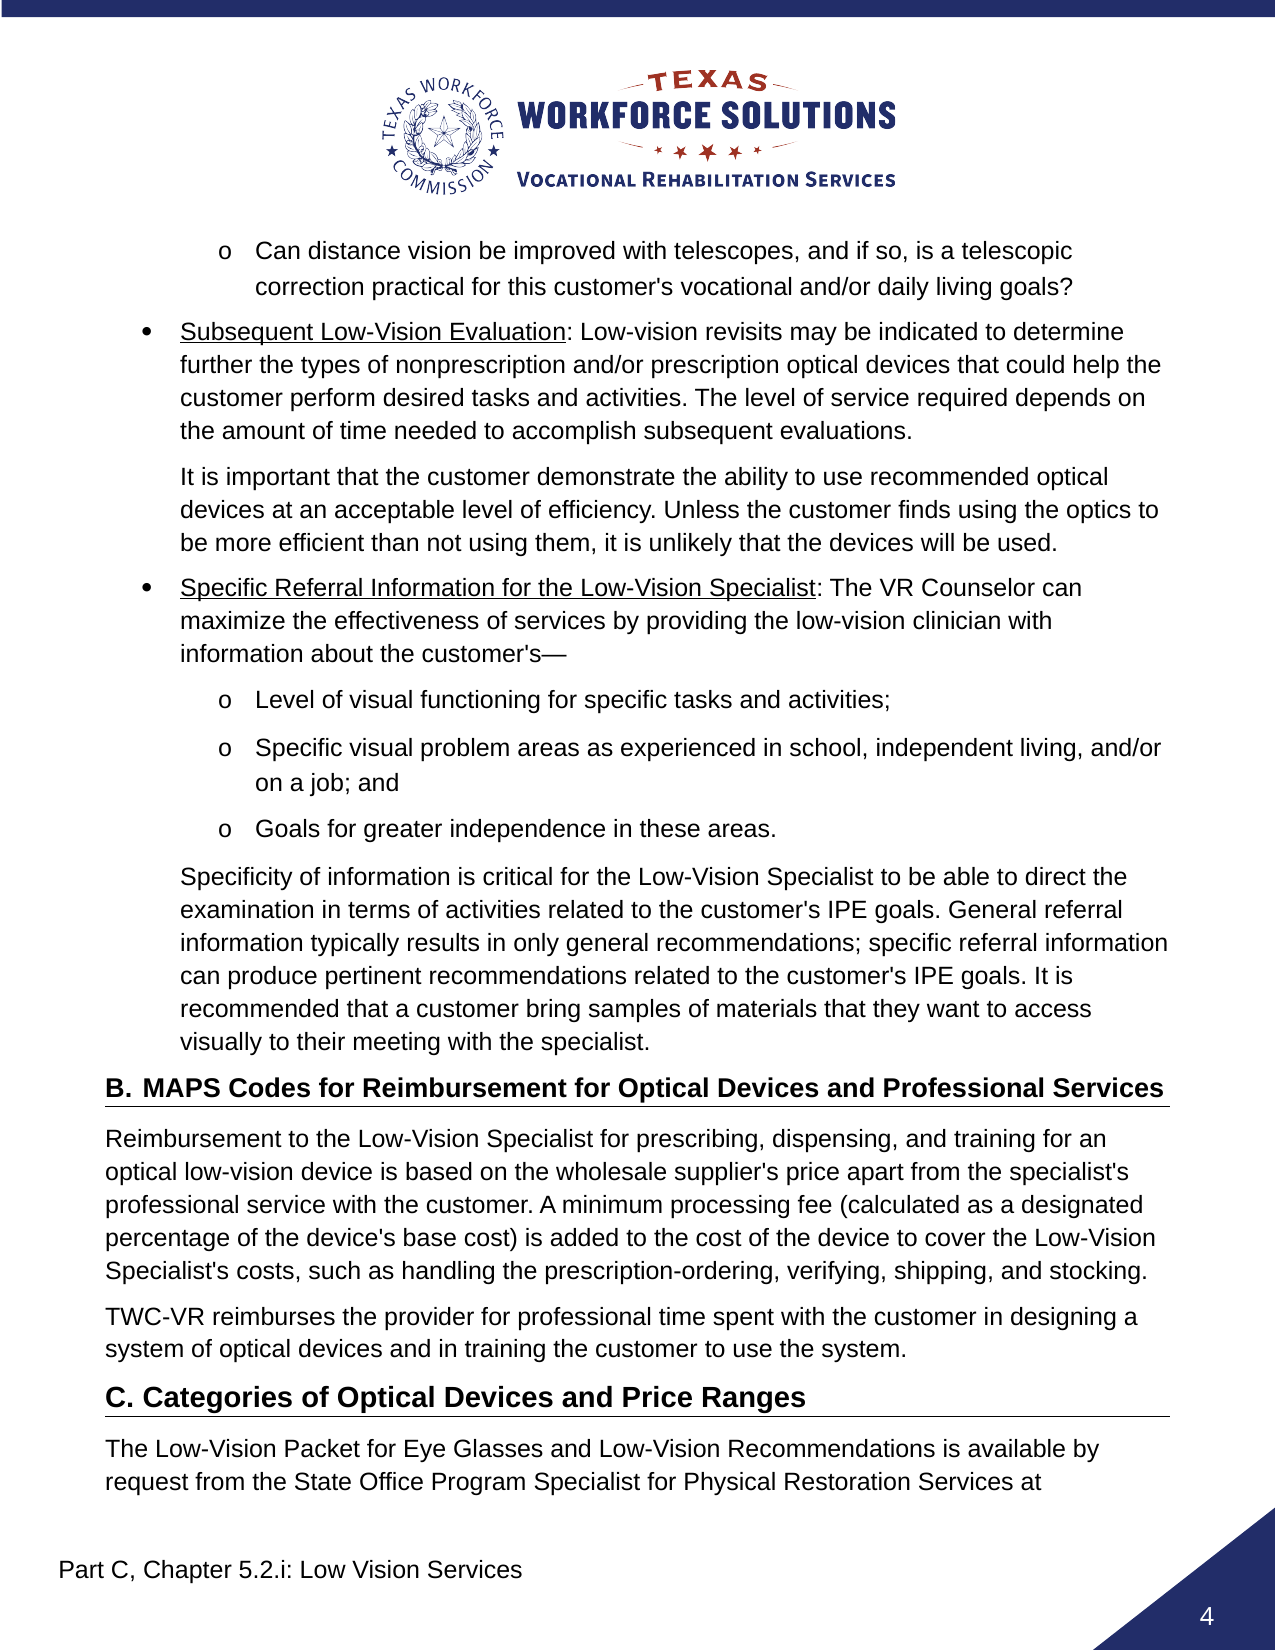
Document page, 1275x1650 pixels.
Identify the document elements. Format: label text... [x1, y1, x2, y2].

subtitle MAPS Codes for Reimbursement for Optical Devices and Professional Services [105, 1072, 1170, 1106]
list Specific Referral Information for the Low-Vision Specialist: The VR Counselor can maximize the effectiveness of services by providing the low-vision clinician with information about the customer's— [142, 573, 1170, 668]
list Specific visual problem areas as experienced in school, independent living, and/or on a job; and [217, 733, 1170, 797]
list Goals for greater independence in these areas. [217, 814, 1170, 844]
picture [382, 70, 896, 195]
list It is important that the customer demonstrate the ability to use recommended optical devices at an acceptable level of efficiency. Unless the customer finds using the optics to be more efficient than not using them, it is unlikely that the devices will be used. [180, 462, 1170, 556]
subtitle Categories of Optical Devices and Price Ranges [105, 1380, 1170, 1416]
list Subsequent Low-Vision Evaluation: Low-vision revisits may be indicated to determine further the types of nonprescription and/or prescription optical devices that could help the customer perform desired tasks and activities. The level of service required depends on the amount of time needed to accomplish subsequent evaluations. [142, 317, 1170, 445]
list Specificity of information is critical for the Low-Vision Specialist to be able to direct the examination in terms of activities related to the customer's IPE goals. General referral information typically results in only general recommendations; specific referral information can produce pertinent recommendations related to the customer's IPE goals. It is recommended that a customer bring samples of materials that they want to access visually to their meeting with the specialist. [180, 862, 1170, 1056]
text TWC-VR reimburses the provider for professional time spent with the customer in designing a system of optical devices and in training the customer to use the system. [105, 1301, 1170, 1363]
list Level of visual functioning for specific tasks and activities; [217, 685, 1170, 716]
list Can distance vision be improved with telescopes, and if so, is a telescopic correction practical for this customer's vocational and/or daily living goals? [217, 236, 1170, 300]
text Reimbursement to the Low-Vision Specialist for prescribing, dispensing, and training for an optical low-vision device is based on the wholesale supplier's price apart from the specialist's professional service with the customer. A minimum processing fee (calculated as a designated percentage of the device's base cost) is added to the cost of the device to cover the Low-Vision Specialist's costs, such as handling the prescription-ordering, verifying, shipping, and stocking. [105, 1124, 1170, 1285]
